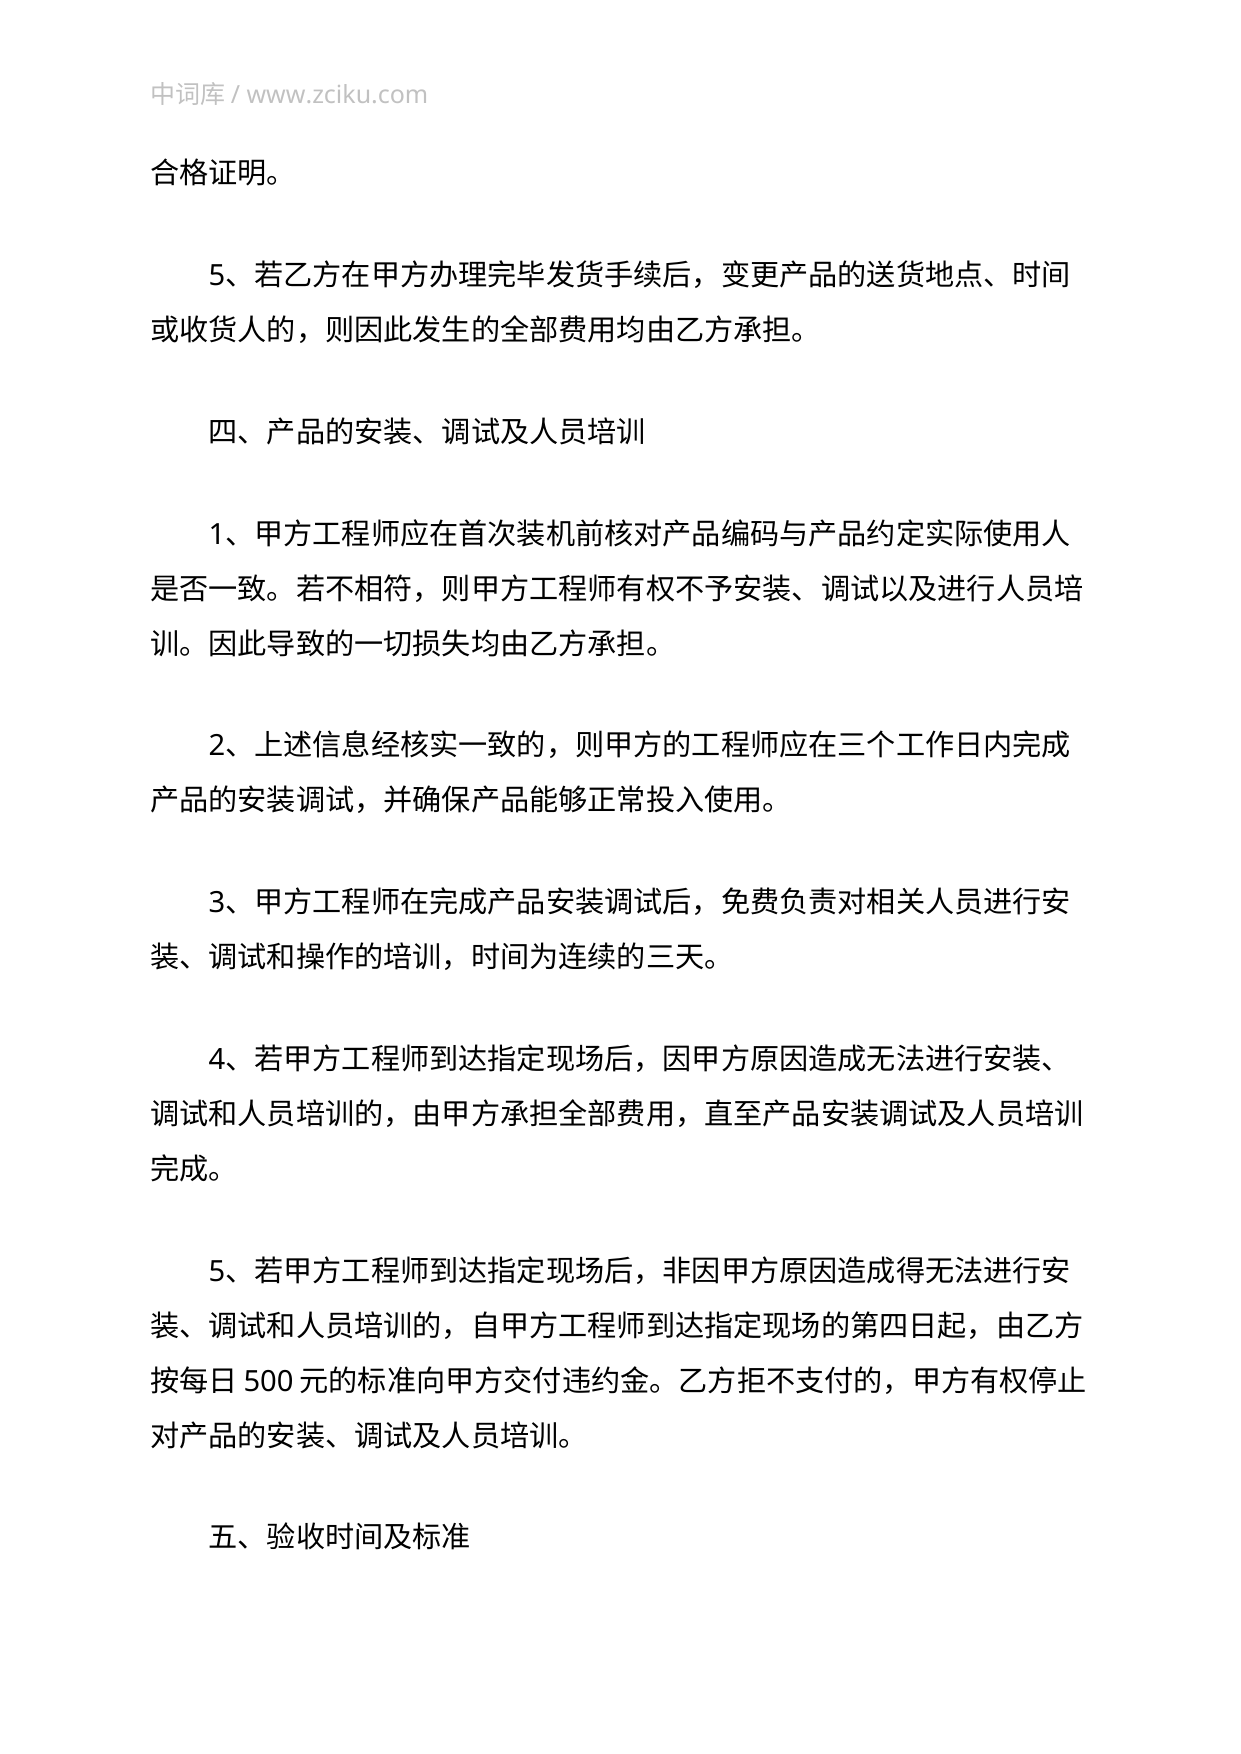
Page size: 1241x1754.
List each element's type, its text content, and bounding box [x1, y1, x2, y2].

text 2、上述信息经核实一致的，则甲方的工程师应在三个工作日内完成产品的安装调试，并确保产品能够正常投入使用。 [150, 722, 1090, 819]
text 四、产品的安装、调试及人员培训 [150, 408, 1090, 451]
text 3、甲方工程师在完成产品安装调试后，免费负责对相关人员进行安装、调试和操作的培训，时间为连续的三天。 [150, 879, 1090, 976]
text 5、若甲方工程师到达指定现场后，非因甲方原因造成得无法进行安装、调试和人员培训的，自甲方工程师到达指定现场的第四日起，由乙方按每日500元的标准向甲方交付违约金。乙方拒不支付的，甲方有权停止对产品的安装、调试及人员培训。 [150, 1247, 1090, 1454]
text 五、验收时间及标准 [150, 1514, 1090, 1556]
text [150, 150, 1090, 192]
text 4、若甲方工程师到达指定现场后，因甲方原因造成无法进行安装、调试和人员培训的，由甲方承担全部费用，直至产品安装调试及人员培训完成。 [150, 1036, 1090, 1188]
text 5、若乙方在甲方办理完毕发货手续后，变更产品的送货地点、时间或收货人的，则因此发生的全部费用均由乙方承担。 [150, 252, 1090, 349]
text 1、甲方工程师应在首次装机前核对产品编码与产品约定实际使用人是否一致。若不相符，则甲方工程师有权不予安装、调试以及进行人员培训。因此导致的一切损失均由乙方承担。 [150, 510, 1090, 662]
